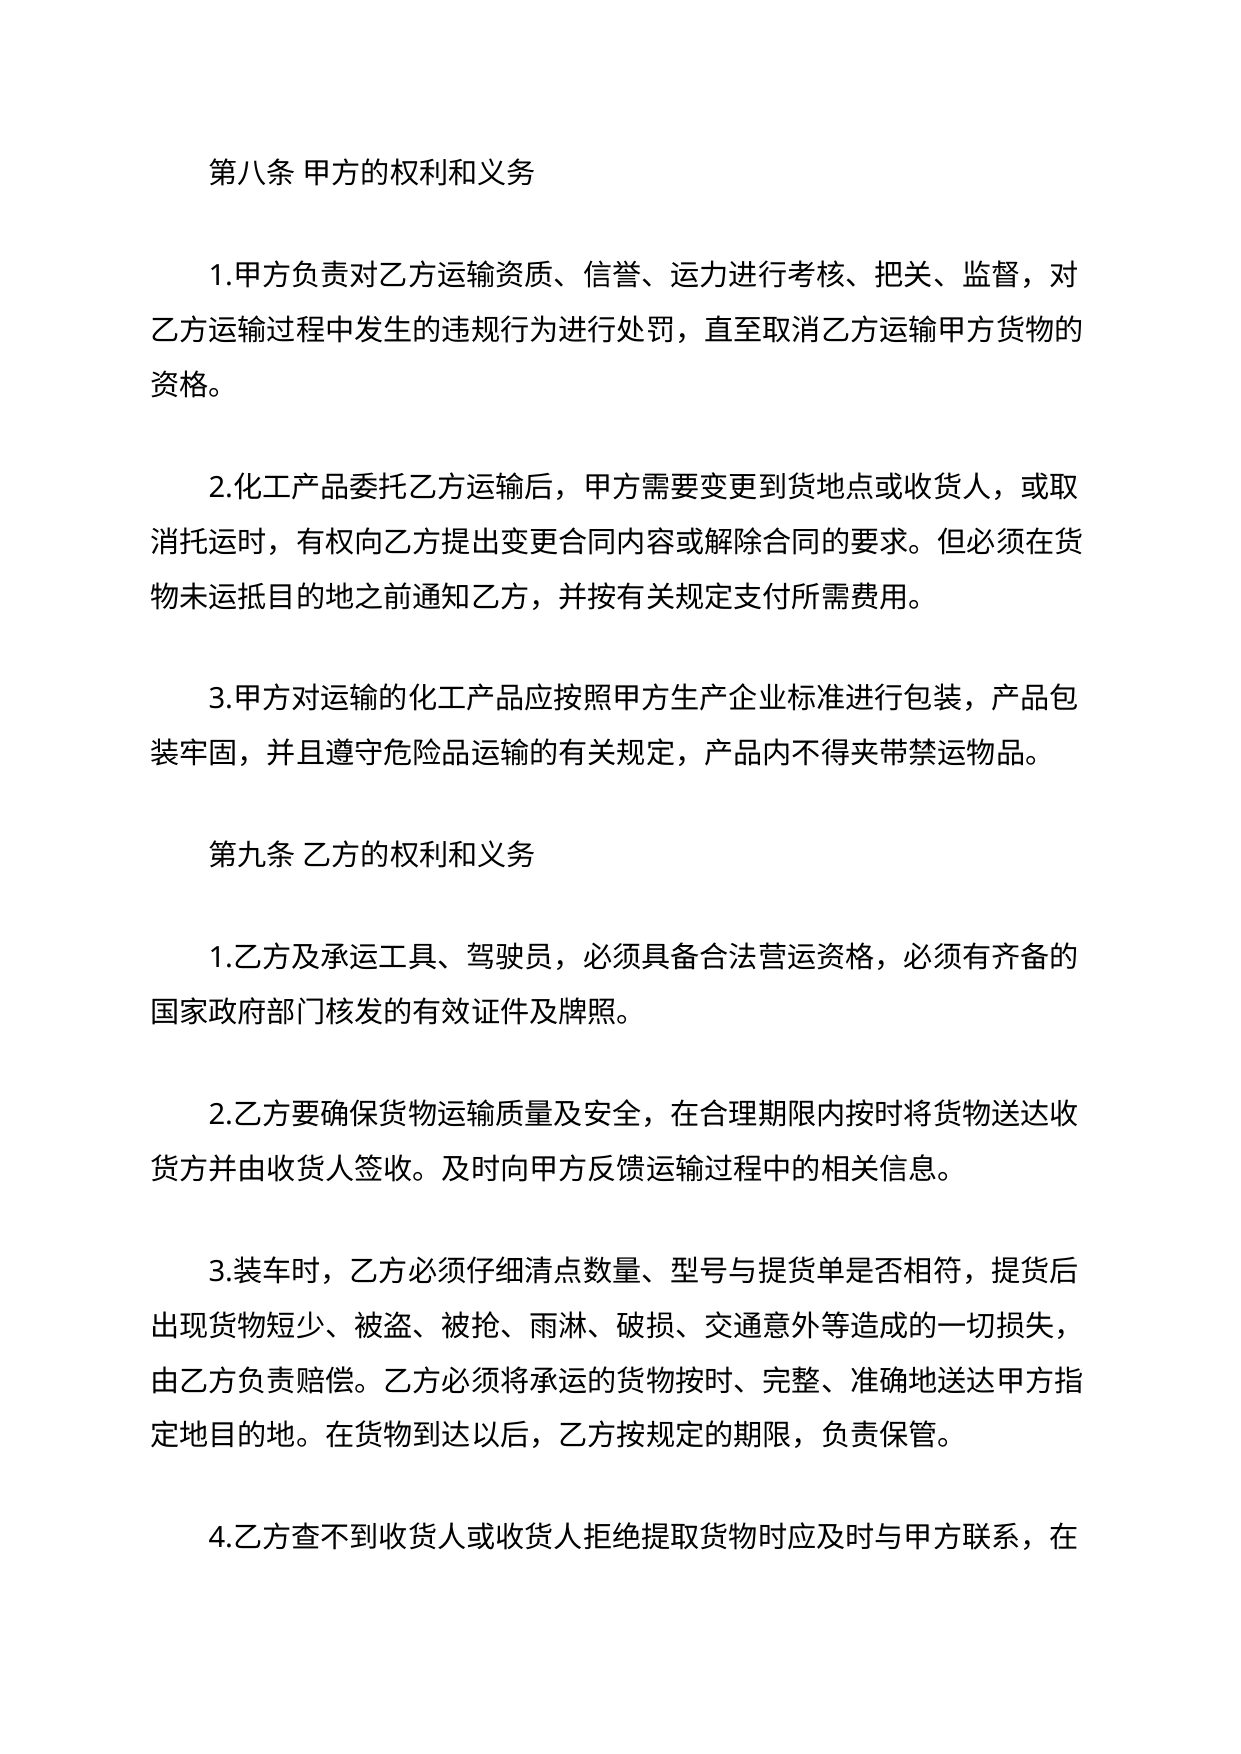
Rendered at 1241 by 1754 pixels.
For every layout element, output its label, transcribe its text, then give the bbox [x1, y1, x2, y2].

text 3.装车时，乙方必须仔细清点数量、型号与提货单是否相符，提货后出现货物短少、被盗、被抢、雨淋、破损、交通意外等造成的一切损失，由乙方负责赔偿。乙方必须将承运的货物按时、完整、准确地送达甲方指定地目的地。在货物到达以后，乙方按规定的期限，负责保管。 [150, 1247, 1090, 1454]
text 第八条 甲方的权利和义务 [150, 150, 1090, 192]
text 第九条 乙方的权利和义务 [150, 832, 1090, 874]
text 3.甲方对运输的化工产品应按照甲方生产企业标准进行包装，产品包装牢固，并且遵守危险品运输的有关规定，产品内不得夹带禁运物品。 [150, 675, 1090, 772]
text 2.乙方要确保货物运输质量及安全，在合理期限内按时将货物送达收货方并由收货人签收。及时向甲方反馈运输过程中的相关信息。 [150, 1090, 1090, 1188]
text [150, 1514, 1090, 1556]
text 2.化工产品委托乙方运输后，甲方需要变更到货地点或收货人，或取消托运时，有权向乙方提出变更合同内容或解除合同的要求。但必须在货物未运抵目的地之前通知乙方，并按有关规定支付所需费用。 [150, 463, 1090, 616]
text 1.乙方及承运工具、驾驶员，必须具备合法营运资格，必须有齐备的国家政府部门核发的有效证件及牌照。 [150, 934, 1090, 1031]
text 1.甲方负责对乙方运输资质、信誉、运力进行考核、把关、监督，对乙方运输过程中发生的违规行为进行处罚，直至取消乙方运输甲方货物的资格。 [150, 252, 1090, 404]
